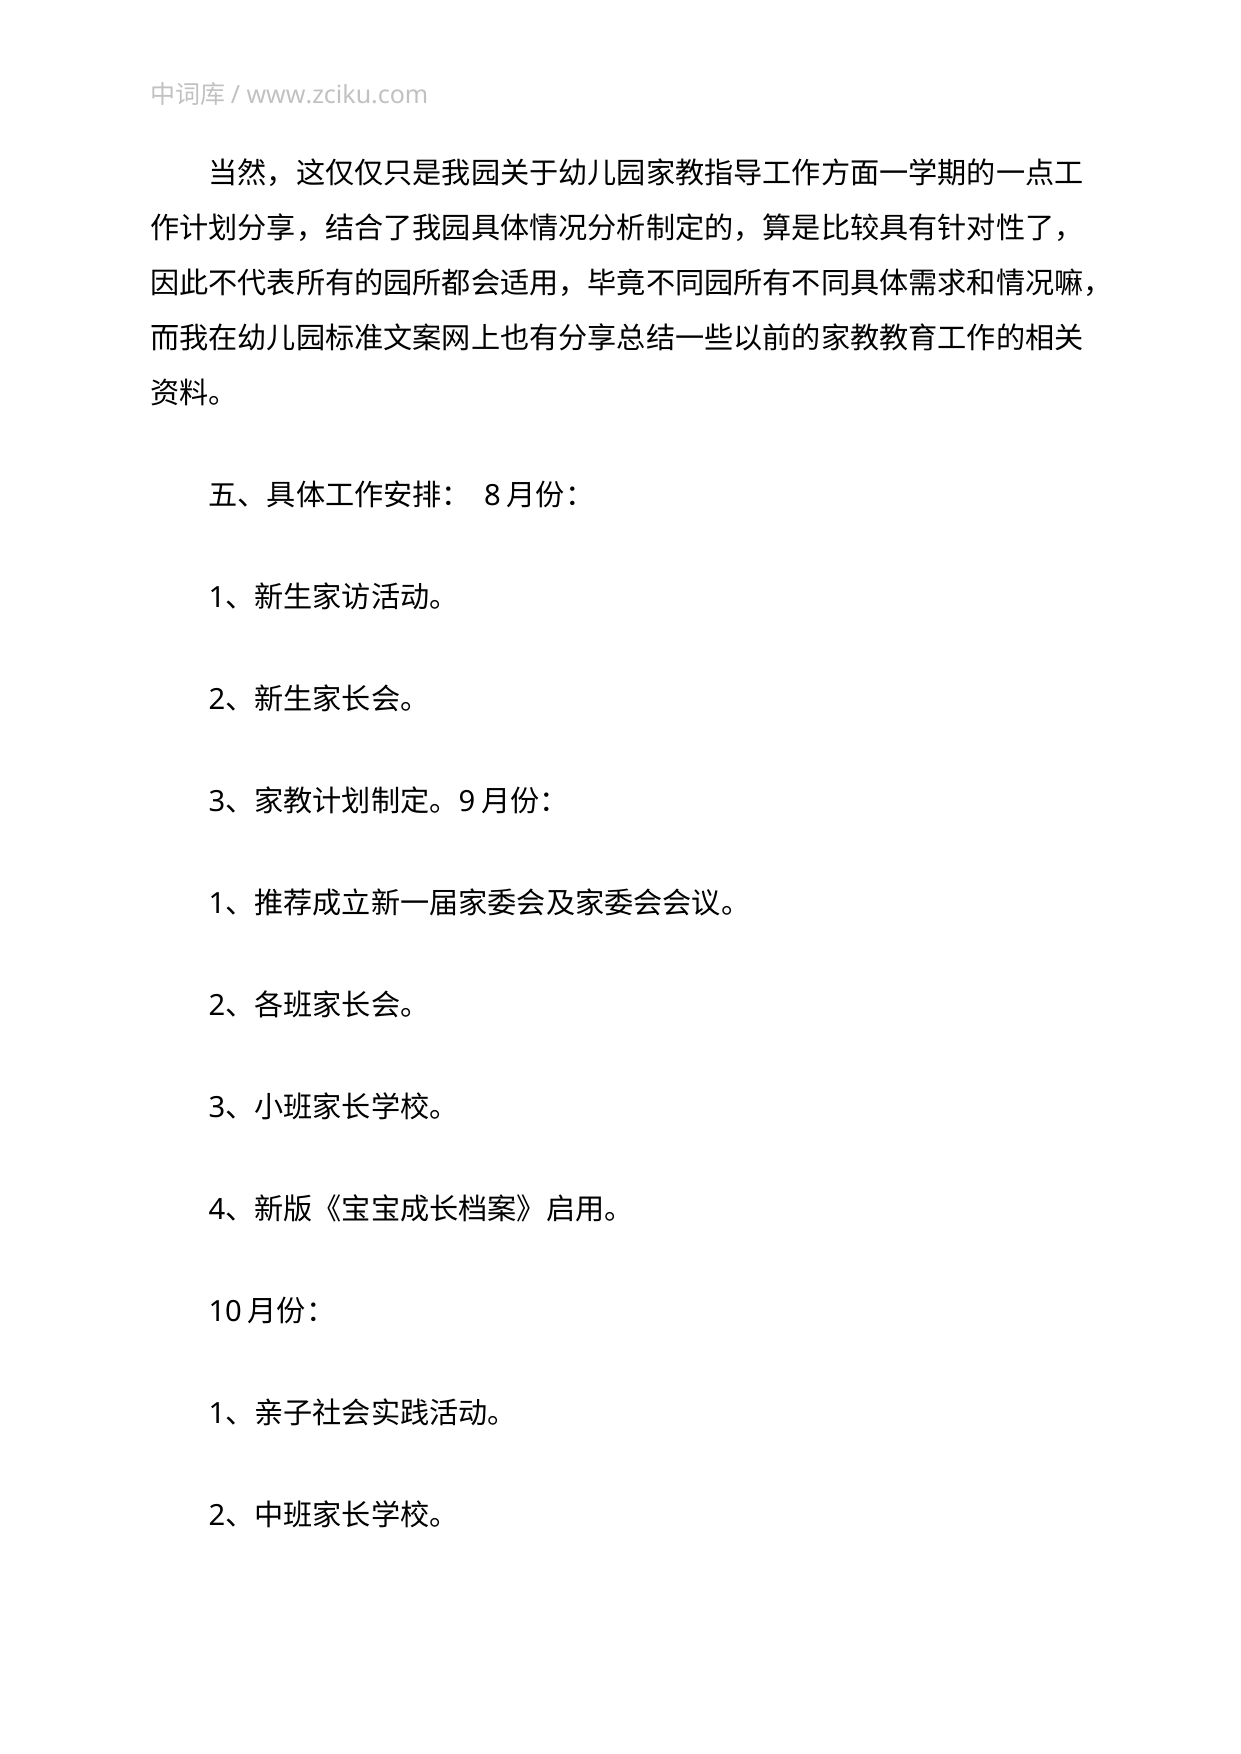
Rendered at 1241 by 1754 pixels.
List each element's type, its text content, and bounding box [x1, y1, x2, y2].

text 10月份： [150, 1287, 1090, 1329]
text 2、新生家长会。 [150, 675, 1090, 718]
text 当然，这仅仅只是我园关于幼儿园家教指导工作方面一学期的一点工作计划分享，结合了我园具体情况分析制定的，算是比较具有针对性了，因此不代表所有的园所都会适用，毕竟不同园所有不同具体需求和情况嘛，而我在幼儿园标准文案网上也有分享总结一些以前的家教教育工作的相关资料。 [150, 150, 1090, 412]
text 五、具体工作安排： 8月份： [150, 471, 1090, 514]
text 1、推荐成立新一届家委会及家委会会议。 [150, 879, 1090, 922]
text 3、小班家长学校。 [150, 1083, 1090, 1126]
text 1、新生家访活动。 [150, 573, 1090, 616]
text 1、亲子社会实践活动。 [150, 1389, 1090, 1432]
text 2、各班家长会。 [150, 981, 1090, 1024]
text 4、新版《宝宝成长档案》启用。 [150, 1185, 1090, 1228]
text 3、家教计划制定。9月份： [150, 777, 1090, 820]
text 2、中班家长学校。 [150, 1491, 1090, 1533]
